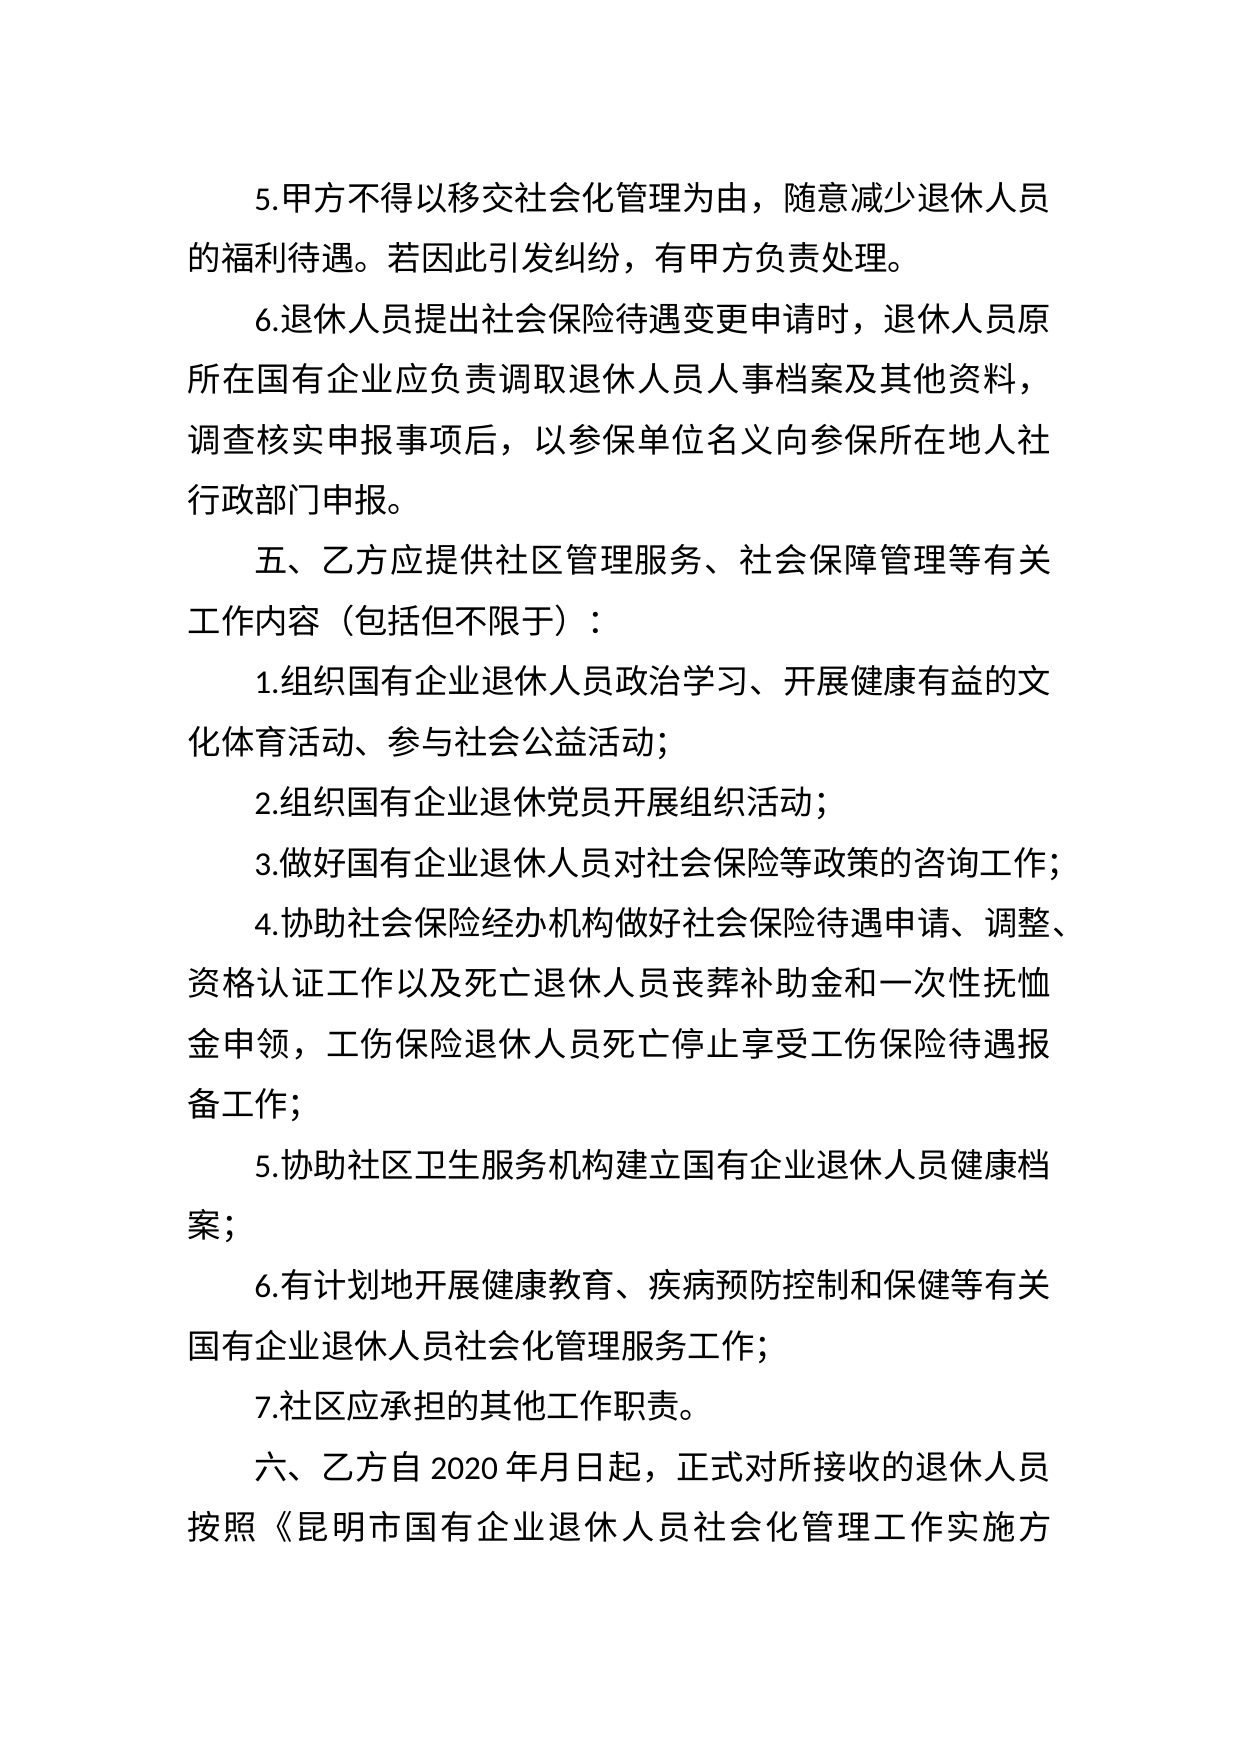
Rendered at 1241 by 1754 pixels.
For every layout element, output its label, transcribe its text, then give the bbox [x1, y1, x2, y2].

text 4.协助社会保险经办机构做好社会保险待遇申请、调整、资格认证工作以及死亡退休人员丧葬补助金和一次性抚恤金申领，工伤保险退休人员死亡停止享受工伤保险待遇报备工作； [187, 887, 1053, 1129]
text 5.甲方不得以移交社会化管理为由，随意减少退休人员的福利待遇。若因此引发纠纷，有甲方负责处理。 [187, 162, 1053, 283]
text 6.有计划地开展健康教育、疾病预防控制和保健等有关国有企业退休人员社会化管理服务工作； [187, 1249, 1053, 1370]
text 6.退休人员提出社会保险待遇变更申请时，退休人员原所在国有企业应负责调取退休人员人事档案及其他资料，调查核实申报事项后，以参保单位名义向参保所在地人社行政部门申报。 [187, 283, 1053, 524]
text 3.做好国有企业退休人员对社会保险等政策的咨询工作； [187, 827, 1053, 887]
text 5.协助社区卫生服务机构建立国有企业退休人员健康档案； [187, 1129, 1053, 1249]
list 乙方应提供社区管理服务、社会保障管理等有关工作内容（包括但不限于）： [187, 524, 1053, 645]
text 2.组织国有企业退休党员开展组织活动； [187, 766, 1053, 827]
text 1.组织国有企业退休人员政治学习、开展健康有益的文化体育活动、参与社会公益活动； [187, 645, 1053, 766]
text 7.社区应承担的其他工作职责。 [187, 1370, 1053, 1431]
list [187, 1431, 1053, 1552]
